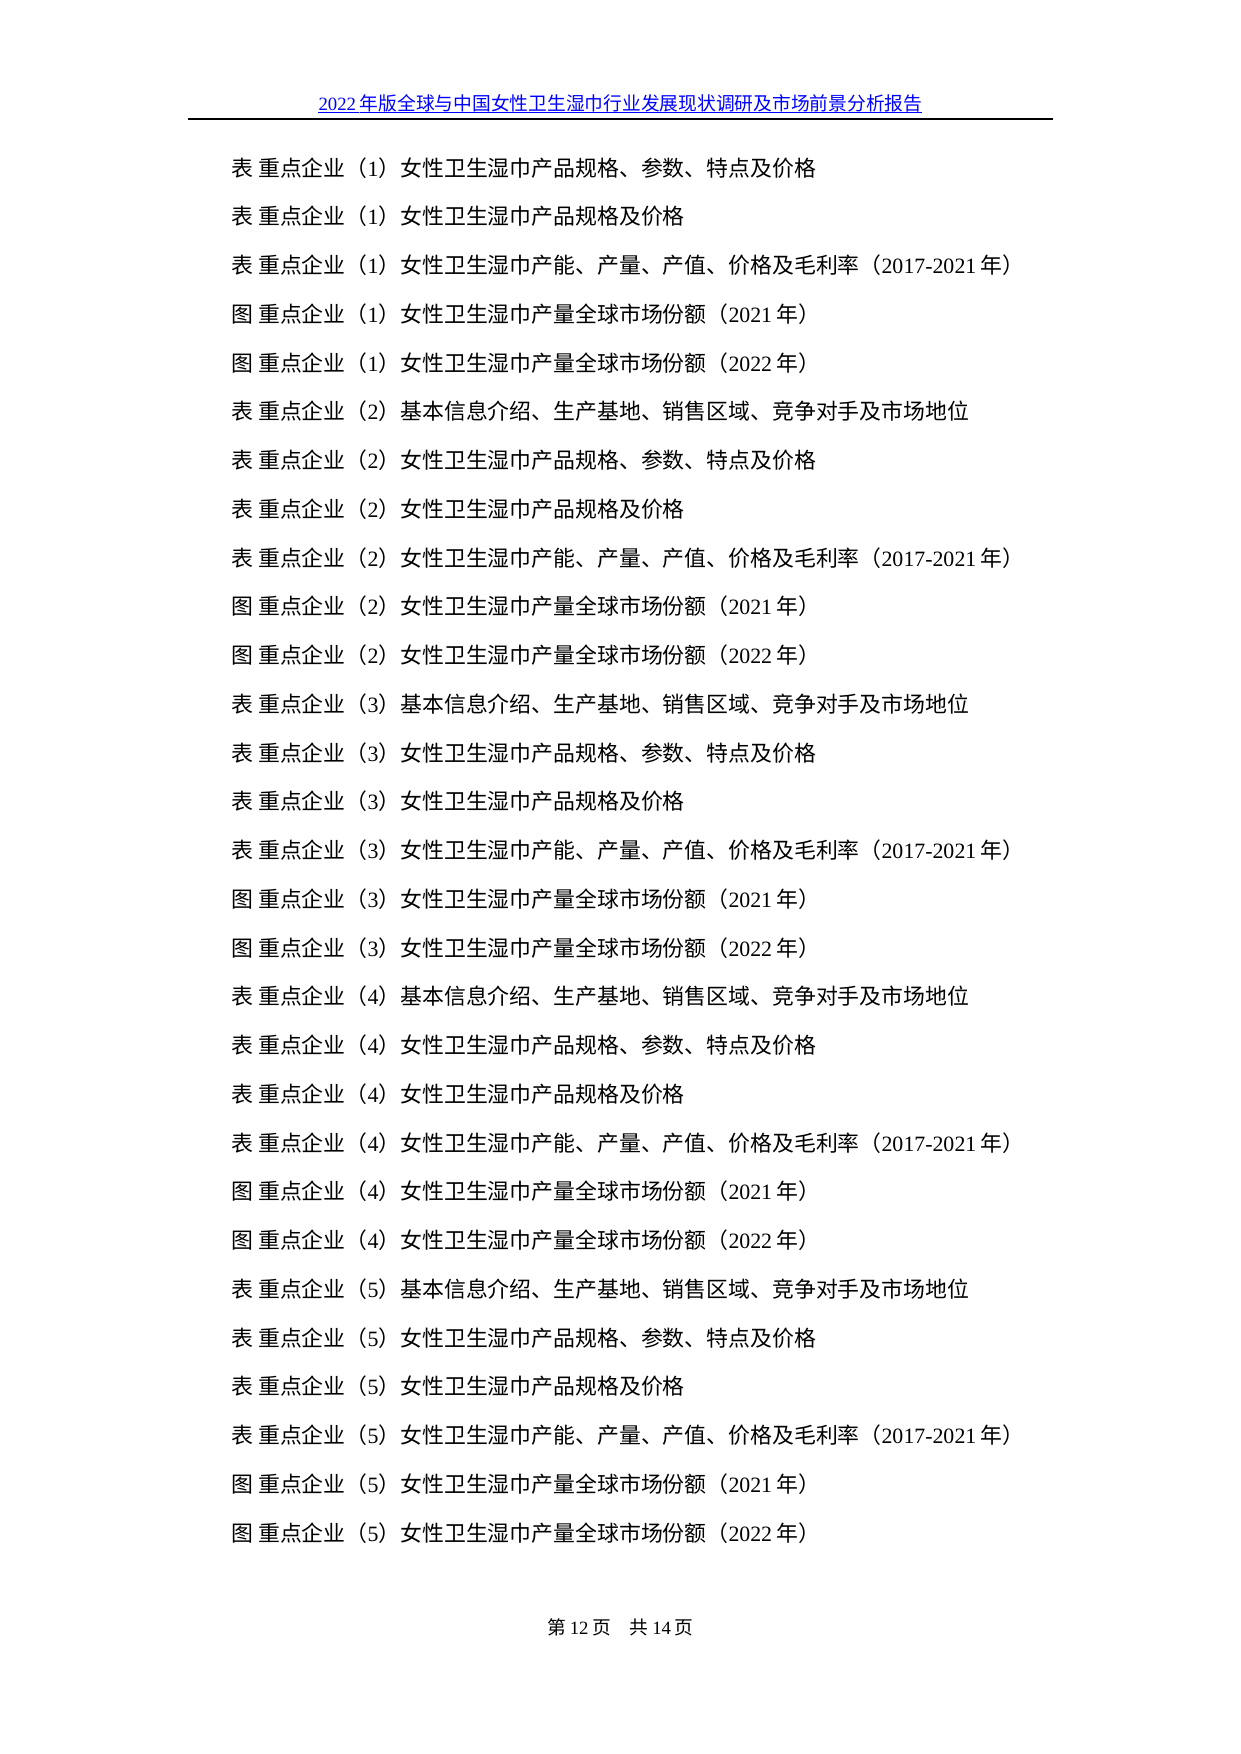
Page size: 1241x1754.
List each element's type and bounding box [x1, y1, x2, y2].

text [187, 150, 1053, 1548]
